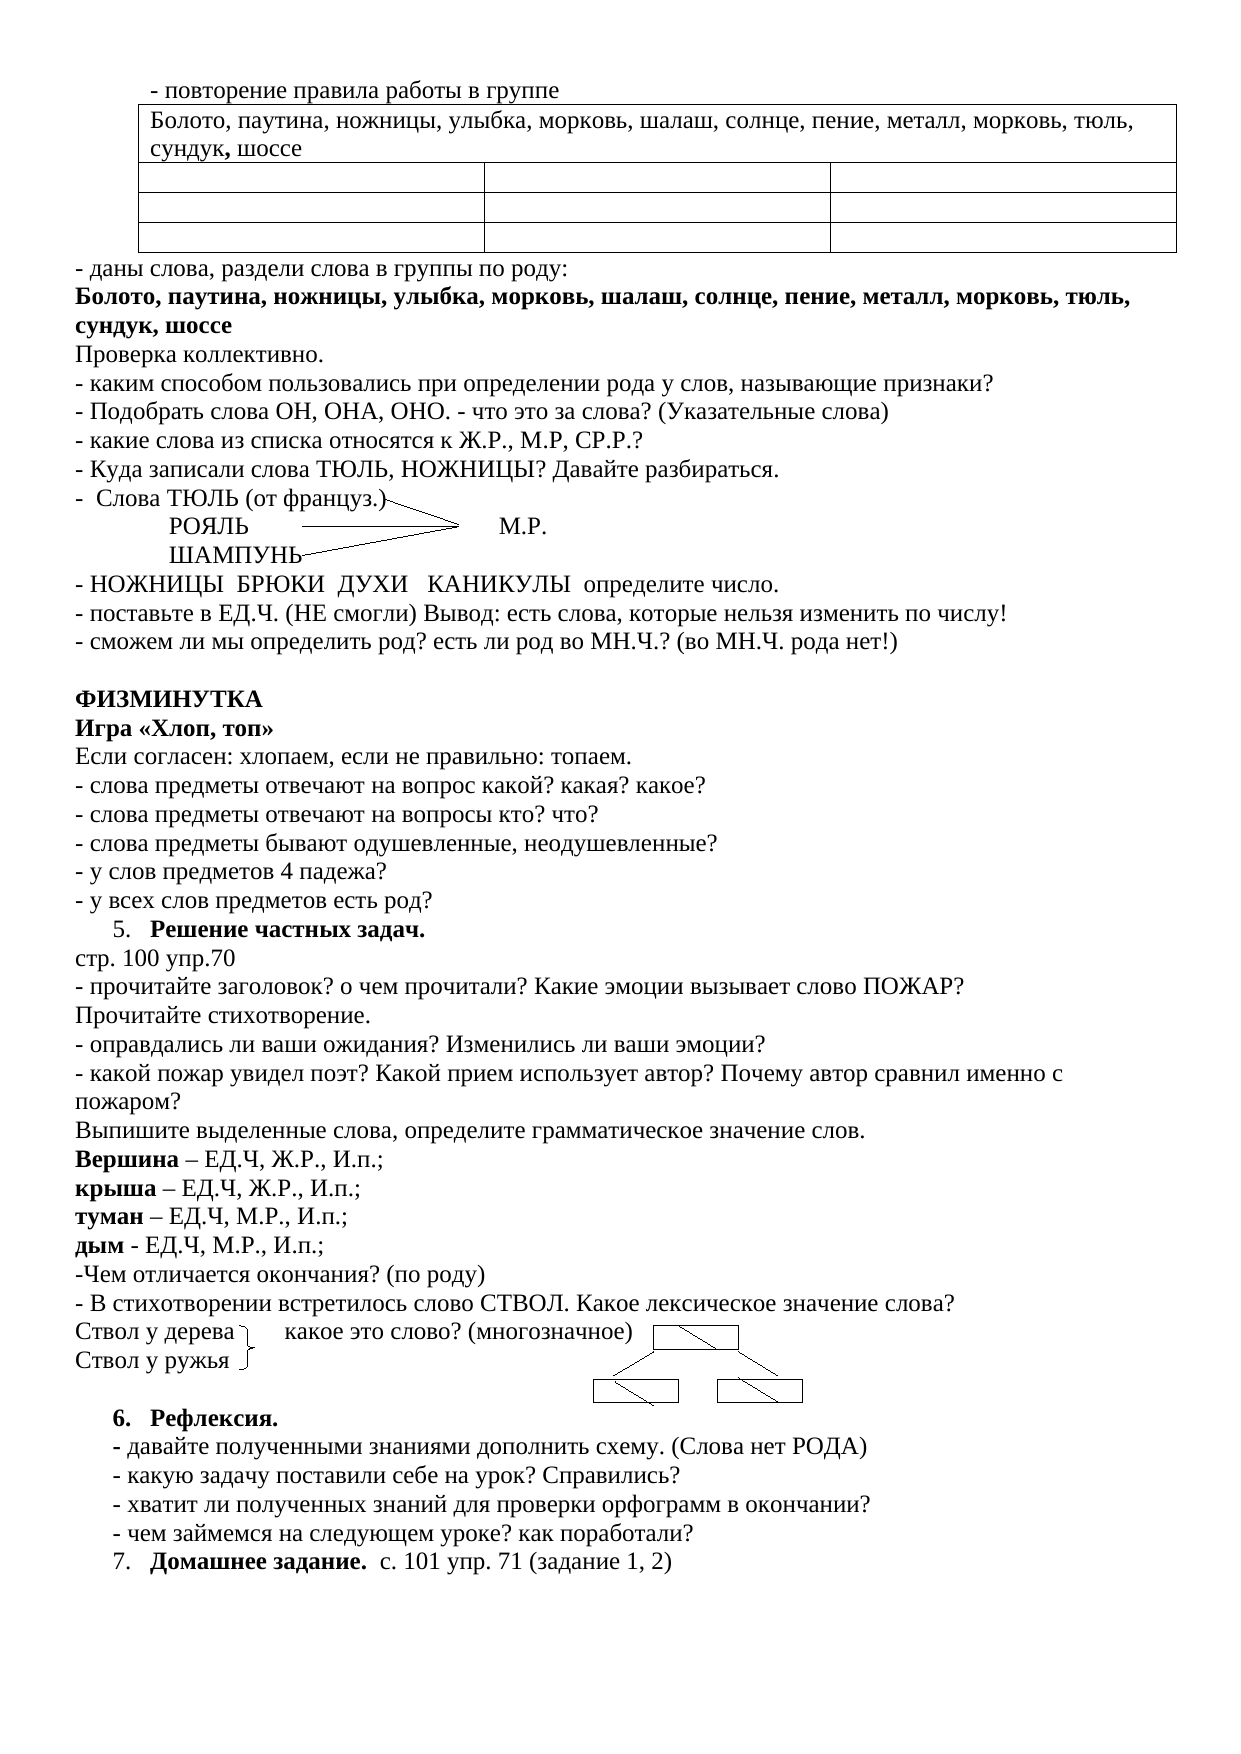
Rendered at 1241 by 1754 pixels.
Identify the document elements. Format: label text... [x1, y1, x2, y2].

text - какую задачу поставили себе на урок? Справились? [112, 1460, 1165, 1489]
table_cell [831, 163, 1176, 192]
text - у слов предметов 4 падежа? [75, 856, 1165, 885]
text Ствол у дерева какое это слово? (многозначное) [75, 1316, 1165, 1345]
table_cell [139, 223, 484, 252]
text - повторение правила работы в группе [150, 75, 1165, 104]
text Вершина – ЕД.Ч, Ж.Р., И.п.; [75, 1144, 1165, 1173]
table_header Болото, паутина, ножницы, улыбка, морковь, шалаш, солнце, пение, металл, морковь, тюль, сундук, шоссе [139, 105, 1176, 162]
table_cell [485, 193, 830, 222]
text - даны слова, раздели слова в группы по роду: [75, 253, 1165, 281]
text - хватит ли полученных знаний для проверки орфограмм в окончании? [112, 1489, 1165, 1518]
text - НОЖНИЦЫ БРЮКИ ДУХИ КАНИКУЛЫ определите число. [75, 569, 1165, 598]
list Рефлексия. [112, 1403, 1165, 1431]
text - Слова ТЮЛЬ (от француз.) [75, 483, 1165, 511]
table_cell [831, 223, 1176, 252]
text Если согласен: хлопаем, если не правильно: топаем. [75, 741, 1165, 770]
text - Куда записали слова ТЮЛЬ, НОЖНИЦЫ? Давайте разбираться. [75, 454, 1165, 483]
text - чем займемся на следующем уроке? как поработали? [112, 1518, 1165, 1546]
list Решение частных задач. [112, 914, 1165, 943]
text - какой пожар увидел поэт? Какой прием использует автор? Почему автор сравнил именно с пожаром? [75, 1058, 1165, 1115]
list Домашнее задание. с. 101 упр. 71 (задание 1, 2) [112, 1546, 1165, 1575]
text -Чем отличается окончания? (по роду) [75, 1259, 1165, 1288]
text - слова предметы отвечают на вопрос какой? какая? какое? [75, 770, 1165, 799]
text - Подобрать слова ОН, ОНА, ОНО. - что это за слова? (Указательные слова) [75, 396, 1165, 425]
text - сможем ли мы определить род? есть ли род во МН.Ч.? (во МН.Ч. рода нет!) [75, 626, 1165, 655]
text - давайте полученными знаниями дополнить схему. (Слова нет РОДА) [112, 1431, 1165, 1460]
text - какие слова из списка относятся к Ж.Р., М.Р, СР.Р.? [75, 425, 1165, 454]
text стр. 100 упр.70 [75, 943, 1165, 971]
text туман – ЕД.Ч, М.Р., И.п.; [75, 1201, 1165, 1230]
text - прочитайте заголовок? о чем прочитали? Какие эмоции вызывает слово ПОЖАР? [75, 971, 1165, 1000]
text - поставьте в ЕД.Ч. (НЕ смогли) Вывод: есть слова, которые нельзя изменить по числу! [75, 598, 1165, 626]
table_cell [139, 193, 484, 222]
text ФИЗМИНУТКА [75, 684, 1165, 713]
text дым - ЕД.Ч, М.Р., И.п.; [75, 1230, 1165, 1259]
table_cell [139, 163, 484, 192]
text - слова предметы отвечают на вопросы кто? что? [75, 799, 1165, 828]
table_cell [485, 223, 830, 252]
text ШАМПУНЬ [75, 540, 1165, 569]
table_cell [831, 193, 1176, 222]
text Выпишите выделенные слова, определите грамматическое значение слов. [75, 1115, 1165, 1144]
text Ствол у ружья [75, 1345, 1165, 1374]
table_cell [485, 163, 830, 192]
text Игра «Хлоп, топ» [75, 713, 1165, 741]
text РОЯЛЬ М.Р. [75, 511, 1165, 540]
text Проверка коллективно. [75, 339, 1165, 368]
text крыша – ЕД.Ч, Ж.Р., И.п.; [75, 1173, 1165, 1201]
text - у всех слов предметов есть род? [75, 885, 1165, 914]
text Болото, паутина, ножницы, улыбка, морковь, шалаш, солнце, пение, металл, морковь, тюль, сундук, шоссе [75, 281, 1165, 339]
text - В стихотворении встретилось слово СТВОЛ. Какое лексическое значение слова? [75, 1288, 1165, 1316]
text - каким способом пользовались при определении рода у слов, называющие признаки? [75, 368, 1165, 396]
text - оправдались ли ваши ожидания? Изменились ли ваши эмоции? [75, 1029, 1165, 1058]
text - слова предметы бывают одушевленные, неодушевленные? [75, 828, 1165, 856]
text Прочитайте стихотворение. [75, 1000, 1165, 1029]
